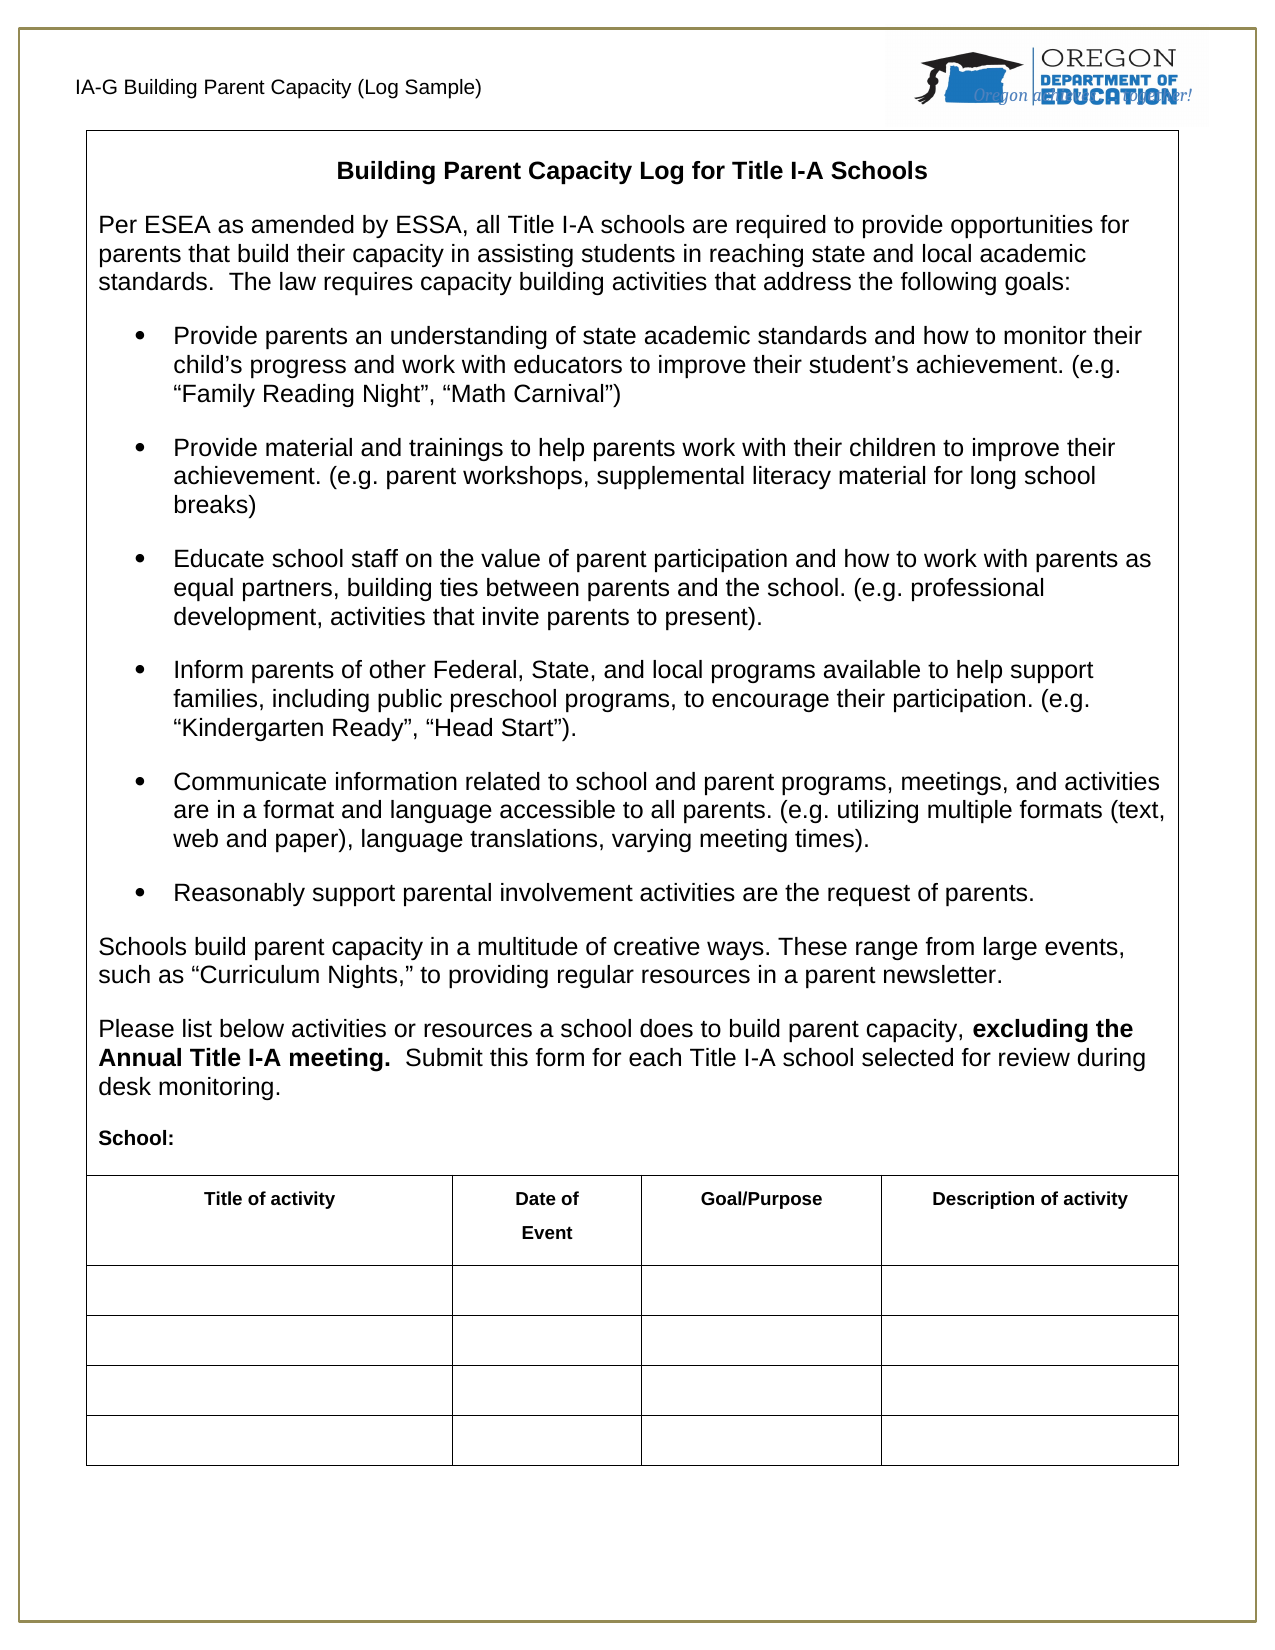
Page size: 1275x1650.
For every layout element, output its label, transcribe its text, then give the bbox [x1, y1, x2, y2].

table_cell [642, 1366, 881, 1415]
table_cell [642, 1316, 881, 1365]
table_cell Description of activity [882, 1176, 1178, 1265]
table_cell [882, 1366, 1178, 1415]
table_cell [642, 1416, 881, 1465]
table_cell [87, 1416, 452, 1465]
table_cell [453, 1416, 641, 1465]
table_cell [87, 1316, 452, 1365]
table_cell [453, 1316, 641, 1365]
table_cell Date of Event [453, 1176, 641, 1265]
table_cell Goal/Purpose [642, 1176, 881, 1265]
table_cell [87, 1266, 452, 1315]
table_cell [453, 1366, 641, 1415]
table_cell [882, 1416, 1178, 1465]
table_cell [453, 1266, 641, 1315]
picture [885, 30, 1209, 127]
table_cell [882, 1316, 1178, 1365]
table_cell Title of activity [87, 1176, 452, 1265]
table_cell [642, 1266, 881, 1315]
table_header Building Parent Capacity Log for Title I-A Schools Per ESEA as amended by ESSA, all Title I-A schools are required to provide opportunities for parents that build their capacity in assisting students in reaching state and local academic standards. The law requires capacity building activities that address the following goals: Provide parents an understanding of state academic standards and how to monitor their child’s progress and work with educators to improve their student’s achievement. (e.g. “Family Reading Night”, “Math Carnival”) Provide material and trainings to help parents work with their children to improve their achievement. (e.g. parent workshops, supplemental literacy material for long school breaks) Educate school staff on the value of parent participation and how to work with parents as equal partners, building ties between parents and the school. (e.g. professional development, activities that invite parents to present). Inform parents of other Federal, State, and local programs available to help support families, including public preschool programs, to encourage their participation. (e.g. “Kindergarten Ready”, “Head Start”). Communicate information related to school and parent programs, meetings, and activities are in a format and language accessible to all parents. (e.g. utilizing multiple formats (text, web and paper), language translations, varying meeting times). Reasonably support parental involvement activities are the request of parents. Schools build parent capacity in a multitude of creative ways. These range from large events, such as “Curriculum Nights,” to providing regular resources in a parent newsletter. Please list below activities or resources a school does to build parent capacity, excluding the Annual Title I-A meeting. Submit this form for each Title I-A school selected for review during desk monitoring. School: [87, 131, 1178, 1174]
table_cell [87, 1366, 452, 1415]
table_cell [882, 1266, 1178, 1315]
